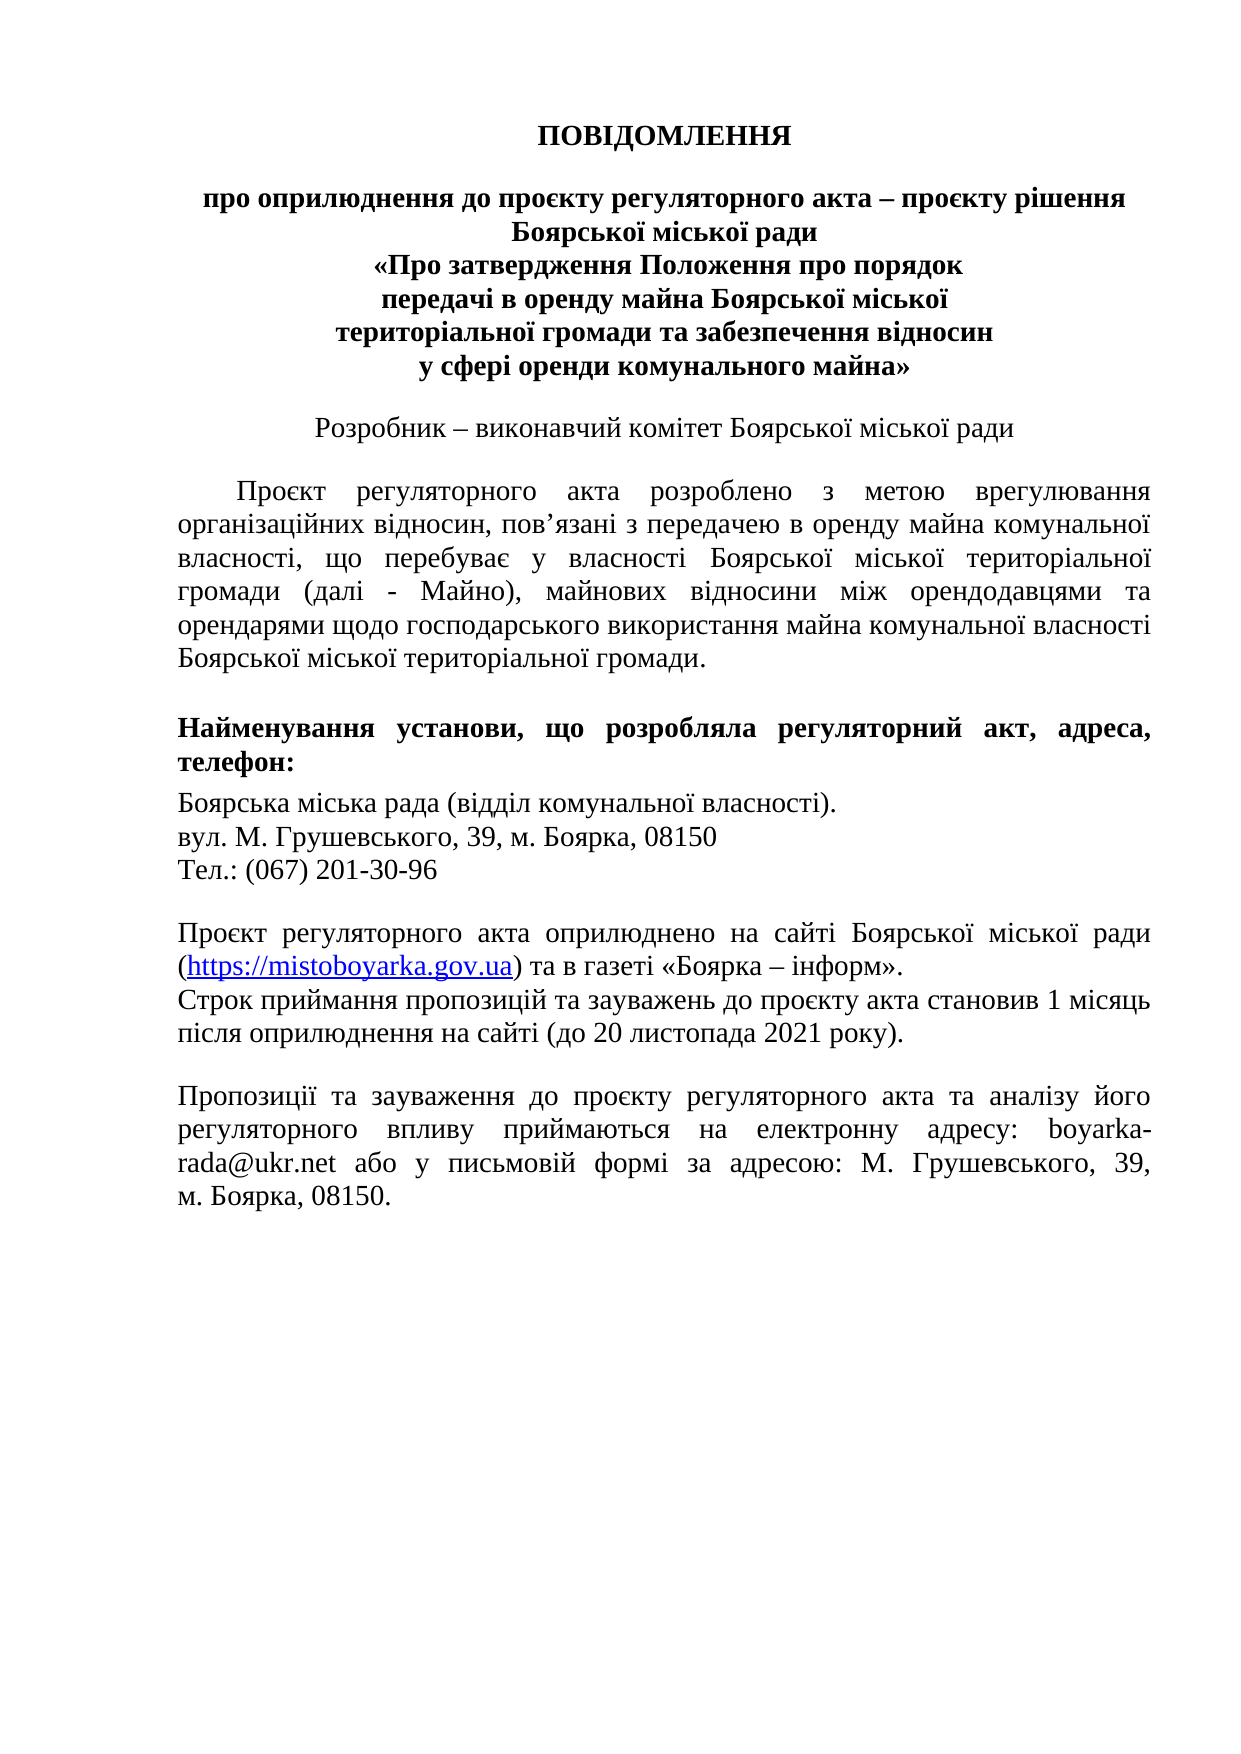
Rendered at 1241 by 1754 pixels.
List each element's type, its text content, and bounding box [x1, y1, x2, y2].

text Розробник – виконавчий комітет Боярської міської ради [177, 410, 1152, 444]
text «Про затвердження Положення про порядок [177, 247, 1152, 281]
text ПОВІДОМЛЕННЯ [177, 118, 1152, 152]
text Строк приймання пропозицій та зауважень до проєкту акта становив 1 місяць після оприлюднення на сайті (до 20 листопада 2021 року). [177, 982, 1152, 1049]
text Тел.: (067) 201-30-96 [177, 852, 1152, 886]
text Пропозиції та зауваження до проєкту регуляторного акта та аналізу його регуляторного впливу приймаються на електронну адресу: boyarka-rada@ukr.net або у письмовій формі за адресою: М. Грушевського, 39, м. Боярка, 08150. [177, 1078, 1152, 1212]
text у сфері оренди комунального майна» [177, 348, 1152, 382]
text Найменування установи, що розробляла регуляторний акт, адреса, телефон: [177, 711, 1152, 778]
text Проєкт регуляторного акта оприлюднено на сайті Боярської міської ради (https://mistoboyarka.gov.ua) та в газеті «Боярка – інформ». [177, 915, 1152, 982]
text Боярська міська рада (відділ комунальної власності). [177, 785, 1152, 819]
text територіальної громади та забезпечення відносин [177, 314, 1152, 348]
text Проєкт регуляторного акта розроблено з метою врегулювання організаційних відносин, пов’язані з передачею в оренду майна комунальної власності, що перебуває у власності Боярської міської територіальної громади (далі - Майно), майнових відносини між орендодавцями та орендарями щодо господарського використання майна комунальної власності Боярської міської територіальної громади. [177, 473, 1152, 674]
text передачі в оренду майна Боярської міської [177, 281, 1152, 314]
text вул. М. Грушевського, 39, м. Боярка, 08150 [177, 819, 1152, 852]
text про оприлюднення до проєкту регуляторного акта – проєкту рішення Боярської міської ради [177, 180, 1152, 247]
